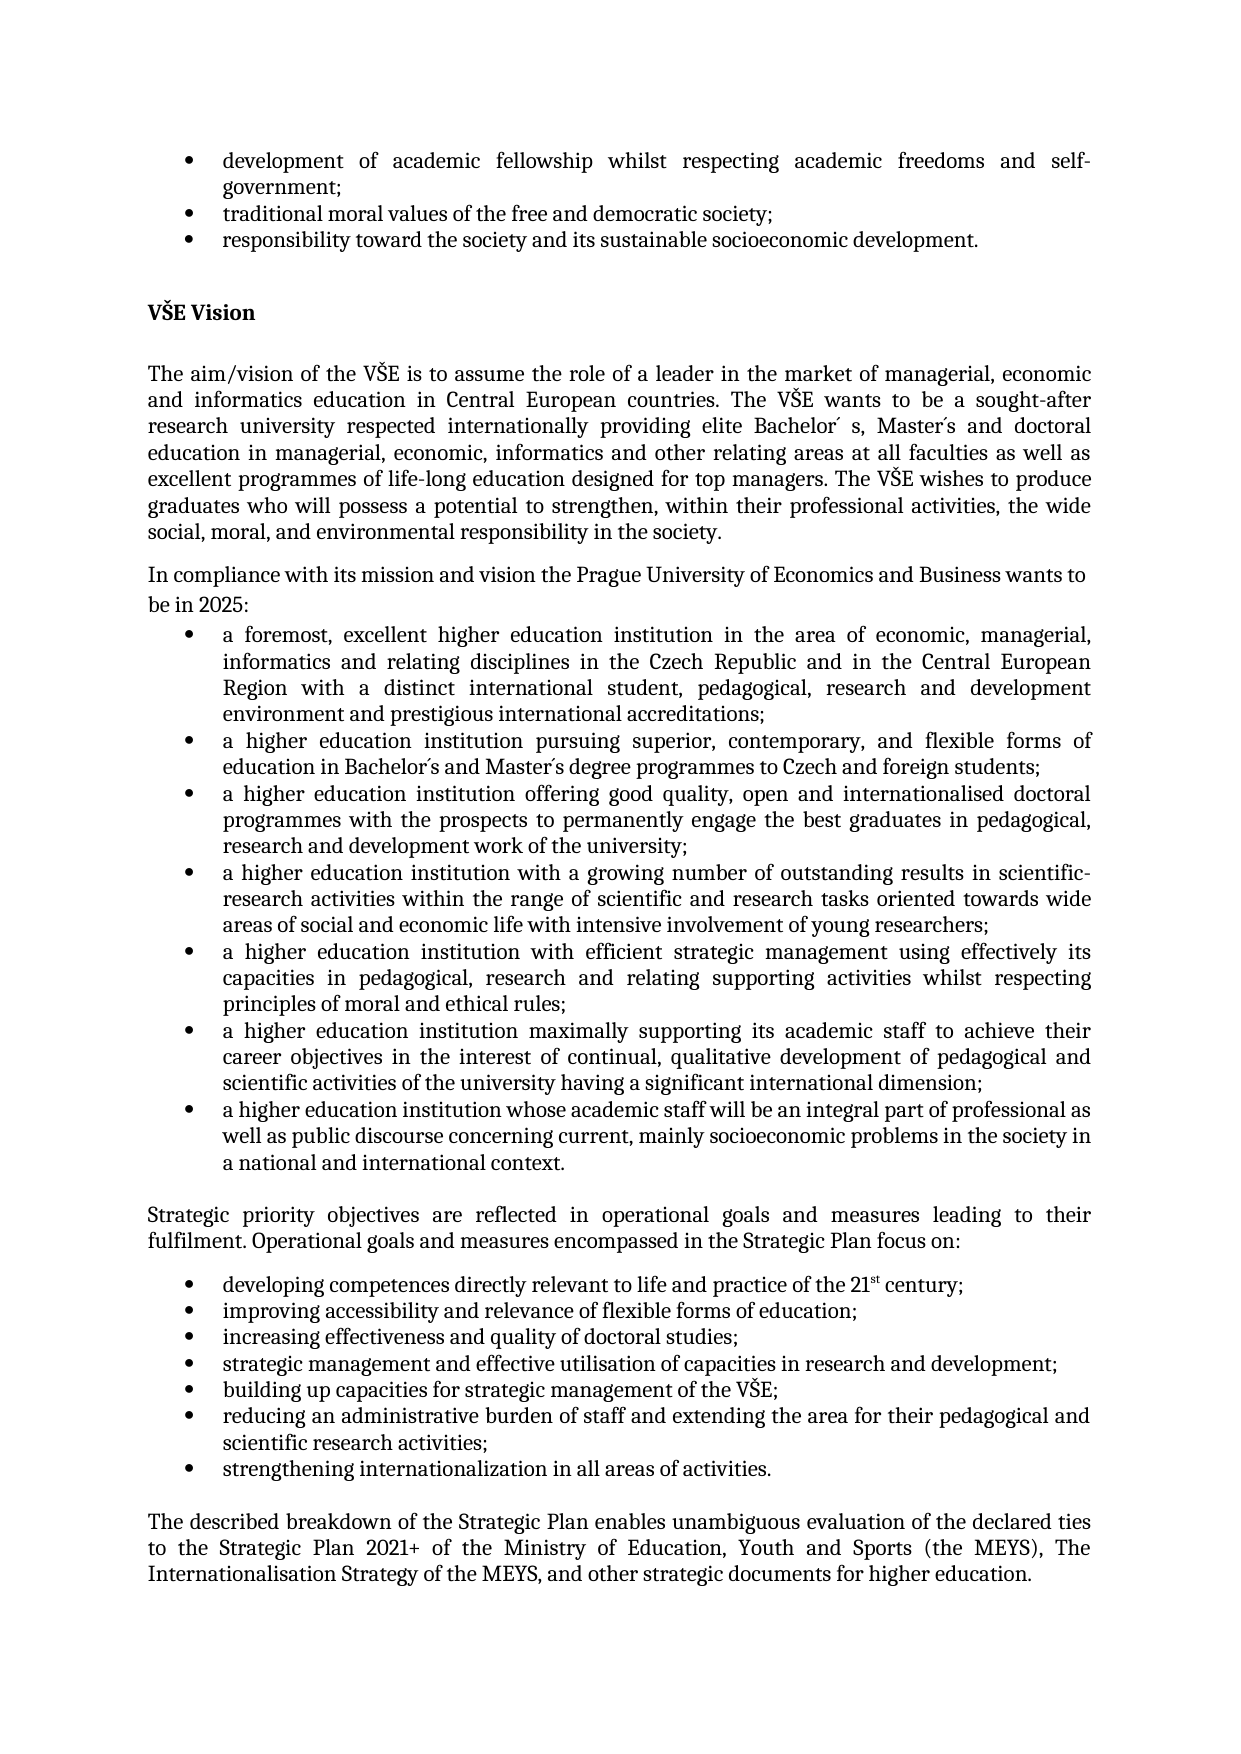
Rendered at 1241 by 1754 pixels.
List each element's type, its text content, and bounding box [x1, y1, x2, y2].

list reducing an administrative burden of staff and extending the area for their pedagogical and scientific research activities; [185, 1403, 1093, 1456]
list responsibility toward the society and its sustainable socioeconomic development. [185, 227, 1093, 253]
text In compliance with its mission and vision the Prague University of Economics and Business wants to be in 2025: [148, 562, 1093, 618]
list a higher education institution with efficient strategic management using effectively its capacities in pedagogical, research and relating supporting activities whilst respecting principles of moral and ethical rules; [185, 938, 1093, 1017]
list increasing effectiveness and quality of doctoral studies; [185, 1324, 1093, 1350]
list a higher education institution whose academic staff will be an integral part of professional as well as public discourse concerning current, mainly socioeconomic problems in the society in a national and international context. [185, 1097, 1093, 1176]
list a higher education institution offering good quality, open and internationalised doctoral programmes with the prospects to permanently engage the best graduates in pedagogical, research and development work of the university; [185, 780, 1093, 859]
list a higher education institution maximally supporting its academic staff to achieve their career objectives in the interest of continual, qualitative development of pedagogical and scientific activities of the university having a significant international dimension; [185, 1017, 1093, 1097]
list traditional moral values of the free and democratic society; [185, 200, 1093, 227]
list improving accessibility and relevance of flexible forms of education; [185, 1298, 1093, 1324]
list developing competences directly relevant to life and practice of the 21st century; [185, 1271, 1093, 1298]
list building up capacities for strategic management of the VŠE; [185, 1377, 1093, 1403]
list a foremost, excellent higher education institution in the area of economic, managerial, informatics and relating disciplines in the Czech Republic and in the Central European Region with a distinct international student, pedagogical, research and development environment and prestigious international accreditations; [185, 622, 1093, 728]
list a higher education institution pursuing superior, contemporary, and flexible forms of education in Bachelor´s and Master´s degree programmes to Czech and foreign students; [185, 728, 1093, 780]
text The aim/vision of the VŠE is to assume the role of a leader in the market of managerial, economic and informatics education in Central European countries. The VŠE wants to be a sought-after research university respected internationally providing elite Bachelor´ s, Master´s and doctoral education in managerial, economic, informatics and other relating areas at all faculties as well as excellent programmes of life-long education designed for top managers. The VŠE wishes to produce graduates who will possess a potential to strengthen, within their professional activities, the wide social, moral, and environmental responsibility in the society. [148, 361, 1093, 545]
text The described breakdown of the Strategic Plan enables unambiguous evaluation of the declared ties to the Strategic Plan 2021+ of the Ministry of Education, Youth and Sports (the MEYS), The Internationalisation Strategy of the MEYS, and other strategic documents for higher education. [148, 1508, 1093, 1588]
list development of academic fellowship whilst respecting academic freedoms and self-government; [185, 148, 1093, 200]
text VŠE Vision [148, 300, 1093, 327]
list a higher education institution with a growing number of outstanding results in scientific-research activities within the range of scientific and research tasks oriented towards wide areas of social and economic life with intensive involvement of young researchers; [185, 859, 1093, 938]
list strengthening internationalization in all areas of activities. [185, 1456, 1093, 1482]
text Strategic priority objectives are reflected in operational goals and measures leading to their fulfilment. Operational goals and measures encompassed in the Strategic Plan focus on: [148, 1202, 1093, 1255]
list strategic management and effective utilisation of capacities in research and development; [185, 1350, 1093, 1377]
